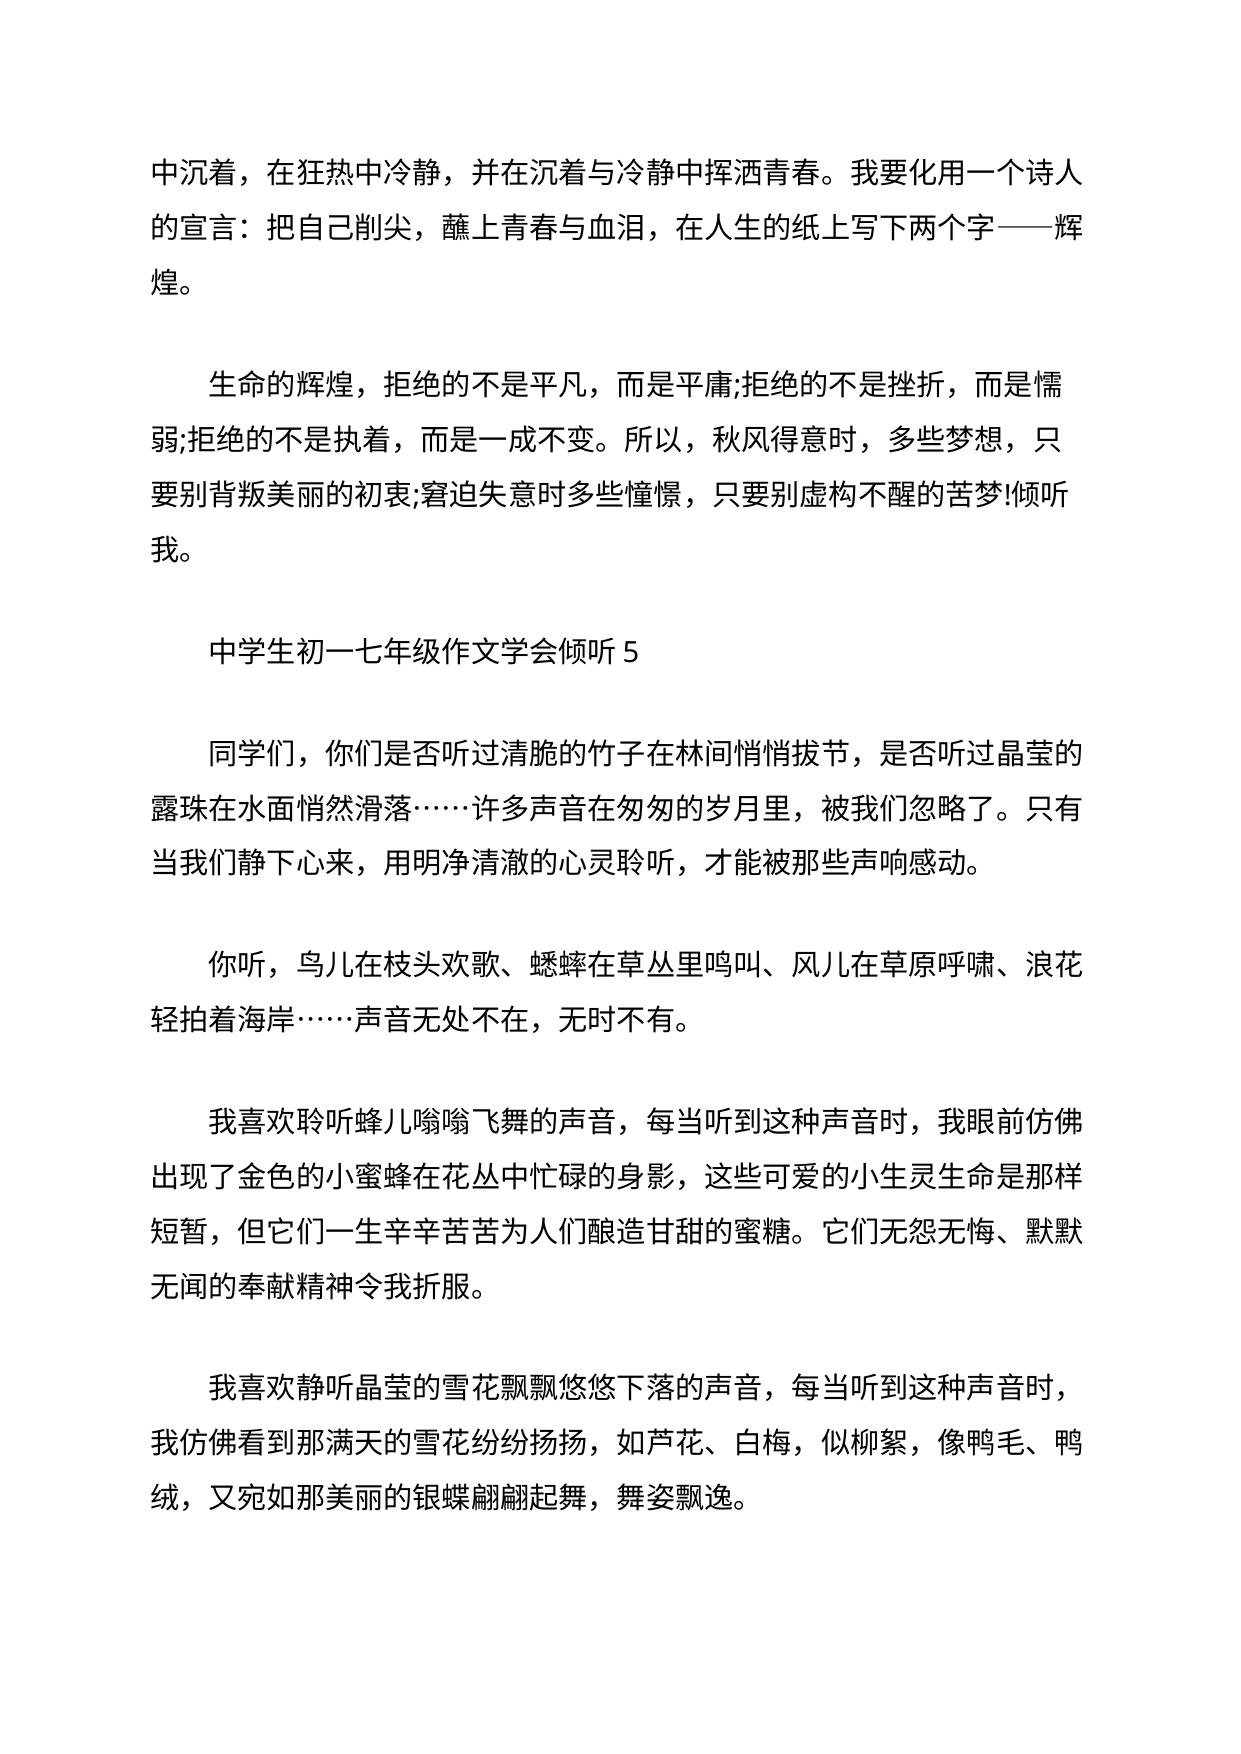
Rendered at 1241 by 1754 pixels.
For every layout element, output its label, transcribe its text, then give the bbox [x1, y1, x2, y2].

text 我喜欢聆听蜂儿嗡嗡飞舞的声音，每当听到这种声音时，我眼前仿佛出现了金色的小蜜蜂在花丛中忙碌的身影，这些可爱的小生灵生命是那样短暂，但它们一生辛辛苦苦为人们酿造甘甜的蜜糖。它们无怨无悔、默默无闻的奉献精神令我折服。 [150, 1098, 1090, 1306]
text 我喜欢静听晶莹的雪花飘飘悠悠下落的声音，每当听到这种声音时，我仿佛看到那满天的雪花纷纷扬扬，如芦花、白梅，似柳絮，像鸭毛、鸭绒，又宛如那美丽的银蝶翩翩起舞，舞姿飘逸。 [150, 1365, 1090, 1517]
text 你听，鸟儿在枝头欢歌、蟋蟀在草丛里鸣叫、风儿在草原呼啸、浪花轻拍着海岸……声音无处不在，无时不有。 [150, 942, 1090, 1039]
text 中学生初一七年级作文学会倾听5 [150, 628, 1090, 671]
text 生命的辉煌，拒绝的不是平凡，而是平庸;拒绝的不是挫折，而是懦弱;拒绝的不是执着，而是一成不变。所以，秋风得意时，多些梦想，只要别背叛美丽的初衷;窘迫失意时多些憧憬，只要别虚构不醒的苦梦!倾听我。 [150, 362, 1090, 569]
text 同学们，你们是否听过清脆的竹子在林间悄悄拔节，是否听过晶莹的露珠在水面悄然滑落……许多声音在匆匆的岁月里，被我们忽略了。只有当我们静下心来，用明净清澈的心灵聆听，才能被那些声响感动。 [150, 730, 1090, 882]
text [150, 150, 1090, 302]
